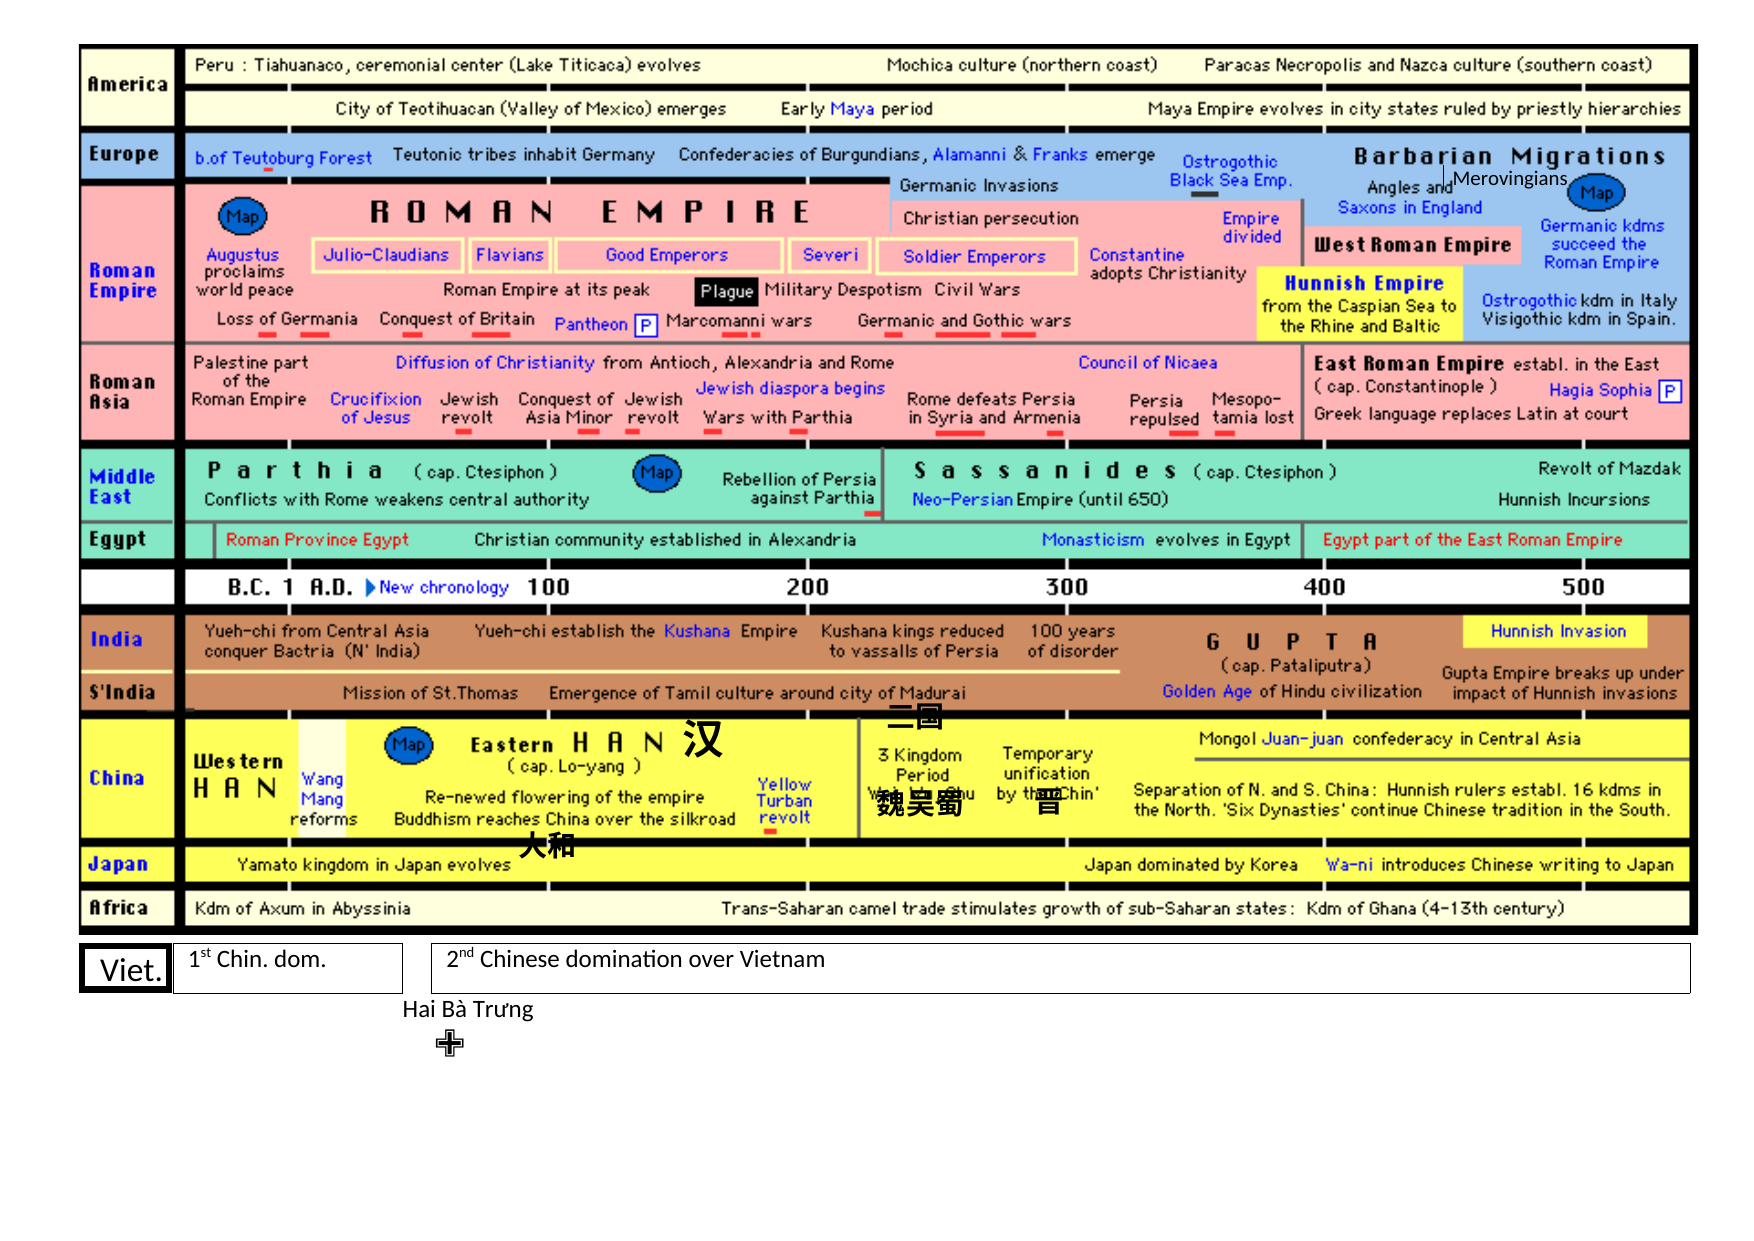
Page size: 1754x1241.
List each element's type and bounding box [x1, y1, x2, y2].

picture [78, 44, 1699, 935]
